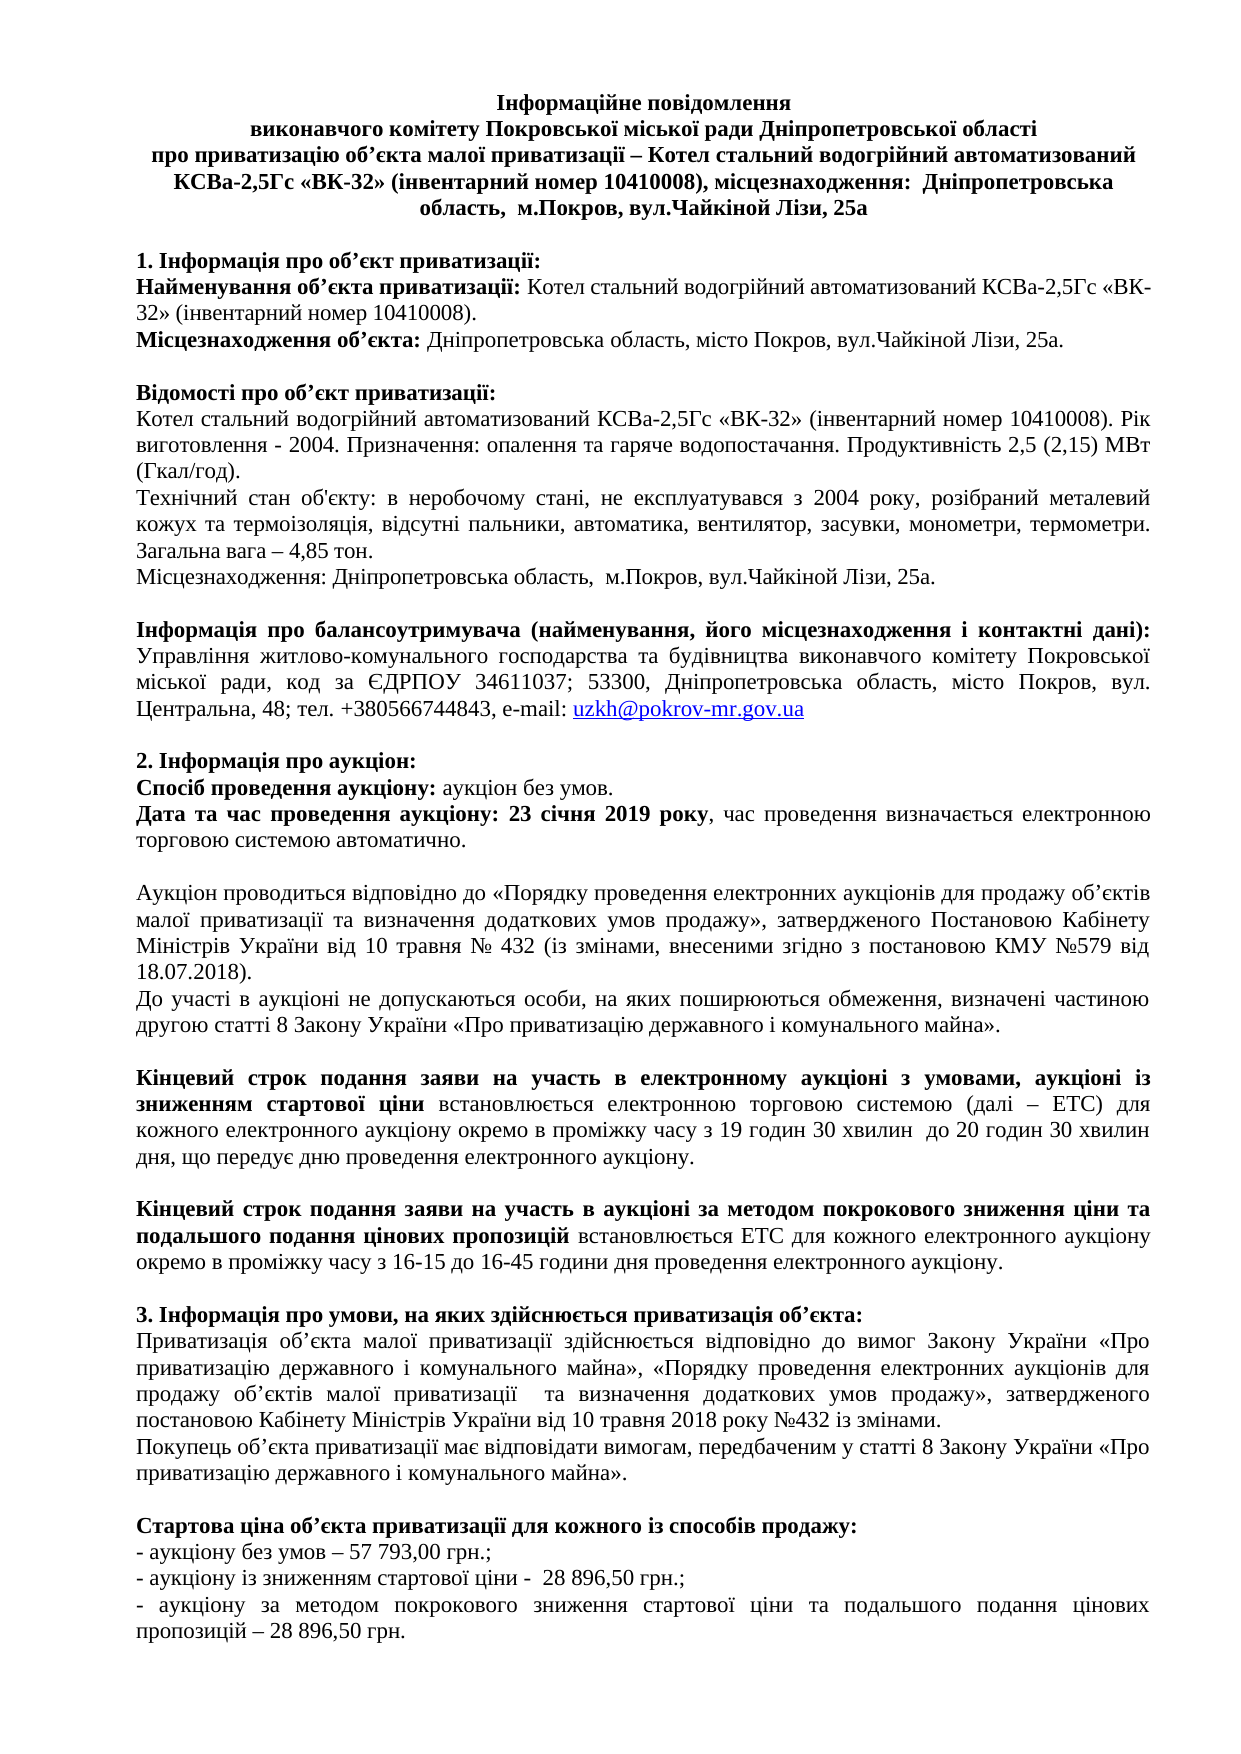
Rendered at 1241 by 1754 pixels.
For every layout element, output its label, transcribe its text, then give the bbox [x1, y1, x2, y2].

text Найменування об’єкта приватизації: Котел стальний водогрійний автоматизований КСВа-2,5Гс «ВК-32» (інвентарний номер 10410008). [136, 273, 1152, 326]
text Технічний стан об'єкту: в неробочому стані, не експлуатувався з 2004 року, розібраний металевий кожух та термоізоляція, відсутні пальники, автоматика, вентилятор, засувки, монометри, термометри. Загальна вага – 4,85 тон. [136, 484, 1152, 563]
text Покупець об’єкта приватизації має відповідати вимогам, передбаченим у статті 8 Закону України «Про приватизацію державного і комунального майна». [136, 1433, 1152, 1485]
text 3. Інформація про умови, на яких здійснюється приватизація об’єкта: [136, 1301, 1152, 1327]
text Місцезнаходження об’єкта: Дніпропетровська область, місто Покров, вул.Чайкіной Лізи, 25а. [136, 326, 1152, 352]
text Аукціон проводиться відповідно до «Порядку проведення електронних аукціонів для продажу об’єктів малої приватизації та визначення додаткових умов продажу», затвердженого Постановою Кабінету Міністрів України від 10 травня № 432 (із змінами, внесеними згідно з постановою КМУ №579 від 18.07.2018). [136, 879, 1152, 985]
text Місцезнаходження: Дніпропетровська область, м.Покров, вул.Чайкіной Лізи, 25а. [136, 563, 1152, 589]
text - аукціону без умов – 57 793,00 грн.; [136, 1538, 1152, 1564]
text 1. Інформація про об’єкт приватизації: [136, 247, 1152, 273]
text Стартова ціна об’єкта приватизації для кожного із способів продажу: [136, 1512, 1152, 1538]
text - аукціону із зниженням стартової ціни - 28 896,50 грн.; [136, 1564, 1152, 1591]
text виконавчого комітету Покровської міської ради Дніпропетровської області [136, 115, 1152, 141]
text Кінцевий строк подання заяви на участь в аукціоні за методом покрокового зниження ціни та подальшого подання цінових пропозицій встановлюється ЕТС для кожного електронного аукціону окремо в проміжку часу з 16-15 до 16-45 години дня проведення електронного аукціону. [136, 1196, 1152, 1274]
text Спосіб проведення аукціону: аукціон без умов. [136, 774, 1152, 800]
text Приватизація об’єкта малої приватизації здійснюється відповідно до вимог Закону України «Про приватизацію державного і комунального майна», «Порядку проведення електронних аукціонів для продажу об’єктів малої приватизації та визначення додаткових умов продажу», затвердженого постановою Кабінету Міністрів України від 10 травня 2018 року №432 із змінами. [136, 1327, 1152, 1433]
text Інформаційне повідомлення [136, 89, 1152, 115]
text До участі в аукціоні не допускаються особи, на яких поширюються обмеження, визначені частиною другою статті 8 Закону України «Про приватизацію державного і комунального майна». [136, 985, 1152, 1037]
text Інформація про балансоутримувача (найменування, його місцезнаходження і контактні дані): Управління житлово-комунального господарства та будівництва виконавчого комітету Покровської міської ради, код за ЄДРПОУ 34611037; 53300, Дніпропетровська область, місто Покров, вул. Центральна, 48; тел. +380566744843, e-mail: uzkh@pokrov-mr.gov.ua [136, 616, 1152, 721]
text Котел стальний водогрійний автоматизований КСВа-2,5Гс «ВК-32» (інвентарний номер 10410008). Рік виготовлення - 2004. Призначення: опалення та гаряче водопостачання. Продуктивність 2,5 (2,15) МВт (Гкал/год). [136, 405, 1152, 484]
text Відомості про об’єкт приватизації: [136, 378, 1152, 405]
text - аукціону за методом покрокового зниження стартової ціни та подальшого подання цінових пропозицій – 28 896,50 грн. [136, 1591, 1152, 1643]
text Кінцевий строк подання заяви на участь в електронному аукціоні з умовами, аукціоні із зниженням стартової ціни встановлюється електронною торговою системою (далі – ЕТС) для кожного електронного аукціону окремо в проміжку часу з 19 годин 30 хвилин до 20 годин 30 хвилин дня, що передує дню проведення електронного аукціону. [136, 1064, 1152, 1169]
text 2. Інформація про аукціон: [136, 747, 1152, 774]
text Дата та час проведення аукціону: 23 січня 2019 року, час проведення визначається електронною торговою системою автоматично. [136, 800, 1152, 853]
text про приватизацію об’єкта малої приватизації – Котел стальний водогрійний автоматизований КСВа-2,5Гс «ВК-32» (інвентарний номер 10410008), місцезнаходження: Дніпропетровська область, м.Покров, вул.Чайкіной Лізи, 25а [136, 141, 1152, 220]
